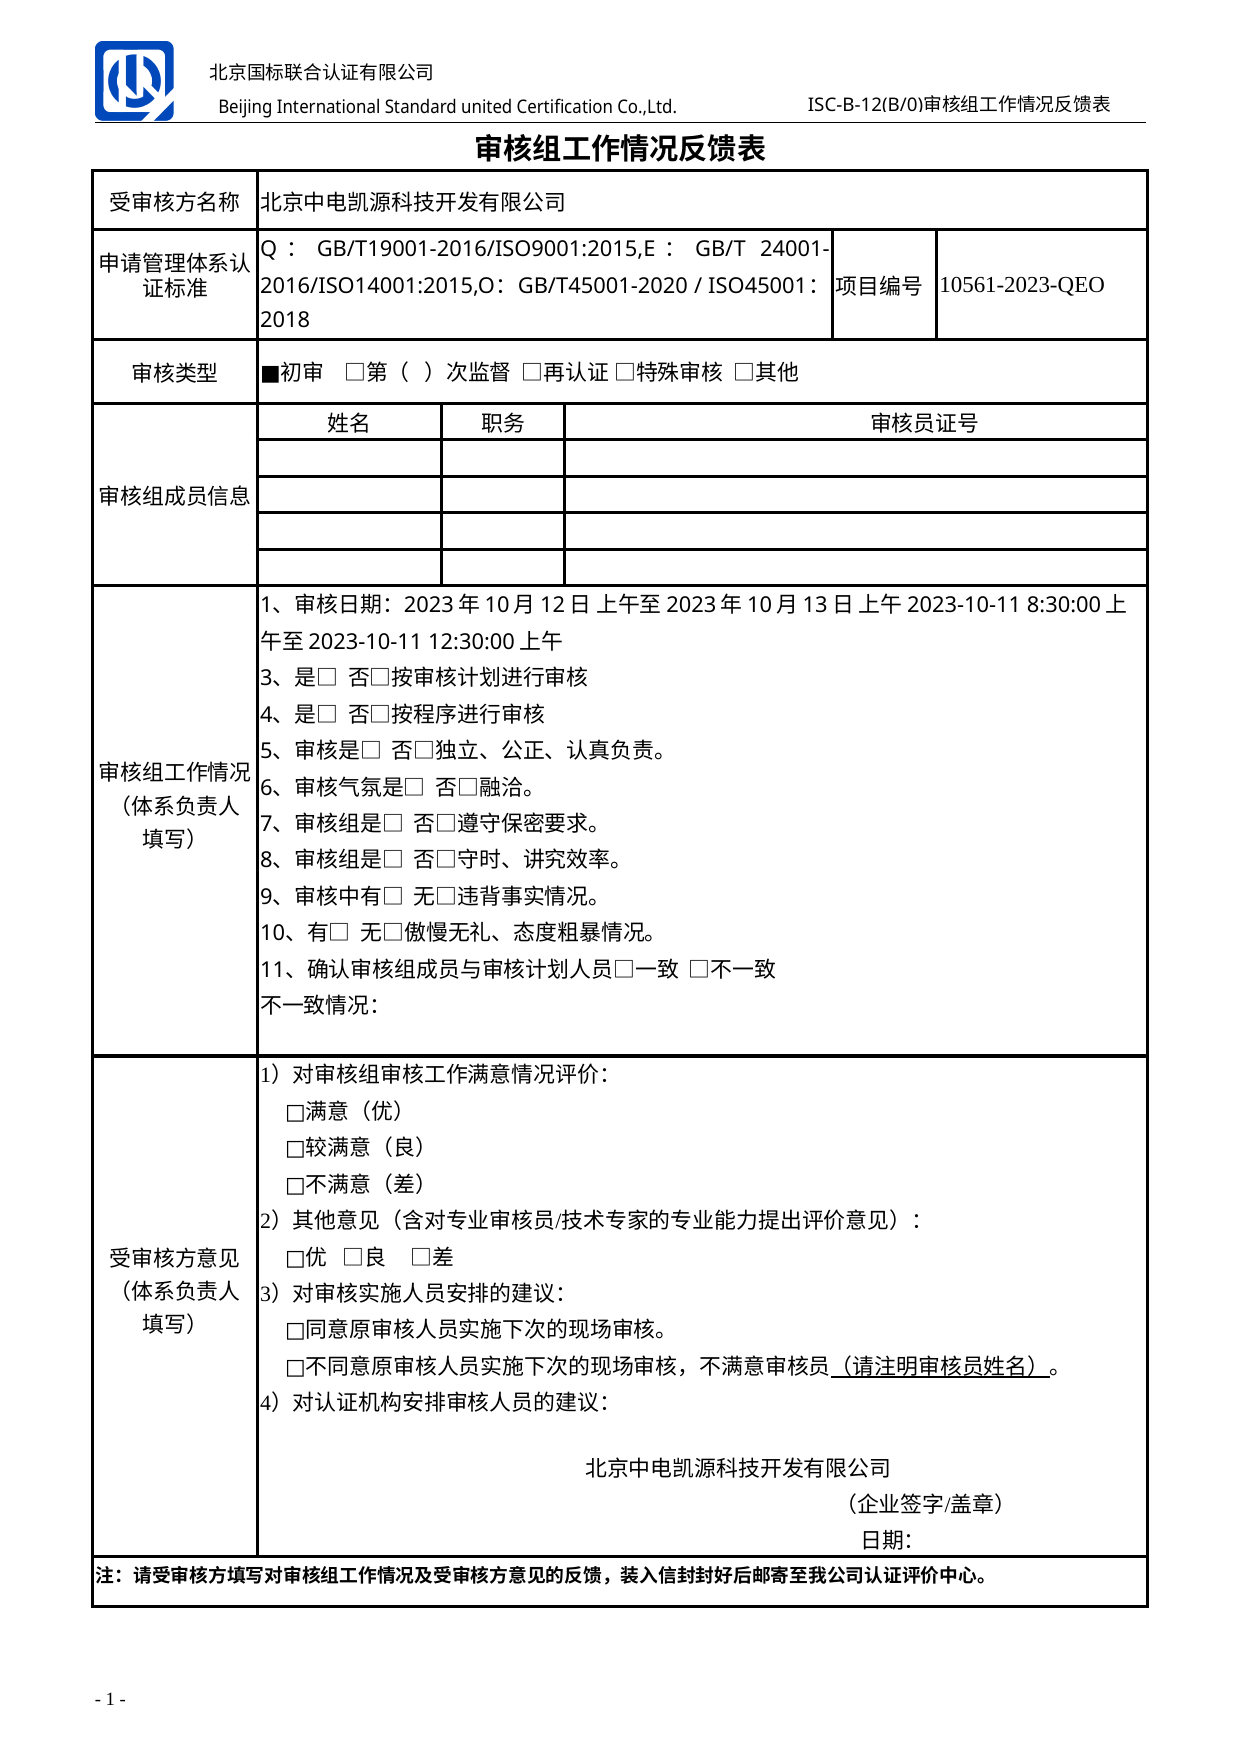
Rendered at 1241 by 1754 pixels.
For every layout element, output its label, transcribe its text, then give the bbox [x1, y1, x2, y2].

table_cell 审核员证号 [566, 405, 1146, 438]
text 审核组工作情况反馈表 [94, 123, 1146, 169]
table_header 受审核方名称 [94, 172, 256, 228]
table_cell 职务 [443, 405, 563, 438]
table_cell 注：请受审核方填写对审核组工作情况及受审核方意见的反馈，装入信封封好后邮寄至我公司认证评价中心。 [94, 1558, 1146, 1604]
table_cell 审核类型 [94, 341, 256, 402]
table_cell 姓名 [259, 405, 440, 438]
table_cell 受审核方意见（体系负责人 填写） [94, 1058, 256, 1555]
table_cell [566, 478, 1146, 511]
table_cell 10561-2023-QEO [938, 231, 1146, 338]
table_cell [259, 441, 440, 475]
table_cell 审核组工作情况（体系负责人 填写） [94, 587, 256, 1054]
table_cell [566, 514, 1146, 548]
table_cell ■初审 □第（ ）次监督 □再认证 □特殊审核 □其他 [259, 341, 1146, 402]
table_cell [259, 551, 440, 584]
table_header 北京中电凯源科技开发有限公司 [259, 172, 1146, 228]
table_cell 1、审核日期：2023年10月12日 上午至2023年10月13日 上午2023-10-11 8:30:00上午至2023-10-11 12:30:00上午 3、是□ 否□按审核计划进行审核 4、是□ 否□按程序进行审核 5、审核是□ 否□独立、公正、认真负责。 6、审核气氛是□ 否□融洽。 7、审核组是□ 否□遵守保密要求。 8、审核组是□ 否□守时、讲究效率。 9、审核中有□ 无□违背事实情况。 10、有□ 无□傲慢无礼、态度粗暴情况。 11、确认审核组成员与审核计划人员□一致 □不一致 不一致情况： [259, 587, 1146, 1054]
table_cell [443, 514, 563, 548]
table_cell Q：GB/T19001-2016/ISO9001:2015,E：GB/T 24001-2016/ISO14001:2015,O：GB/T45001-2020 / ISO45001：2018 [259, 231, 831, 338]
table_cell 1）对审核组审核工作满意情况评价： □满意（优） □较满意（良） □不满意（差） 2）其他意见（含对专业审核员/技术专家的专业能力提出评价意见）： □优 □良 □差 3）对审核实施人员安排的建议： □同意原审核人员实施下次的现场审核。 □不同意原审核人员实施下次的现场审核，不满意审核员（请注明审核员姓名）。 4）对认证机构安排审核人员的建议： 北京中电凯源科技开发有限公司 （企业签字/盖章） 日期： [259, 1058, 1146, 1555]
table_cell [566, 441, 1146, 475]
table_cell [566, 551, 1146, 584]
table_cell 审核组成员信息 [94, 405, 256, 584]
table_cell 申请管理体系认证标准 [94, 231, 256, 338]
table_cell 项目编号 [834, 231, 935, 338]
table_cell [443, 478, 563, 511]
table_cell [259, 478, 440, 511]
table_cell [443, 441, 563, 475]
table_cell [443, 551, 563, 584]
table_cell [259, 514, 440, 548]
picture [95, 41, 174, 121]
